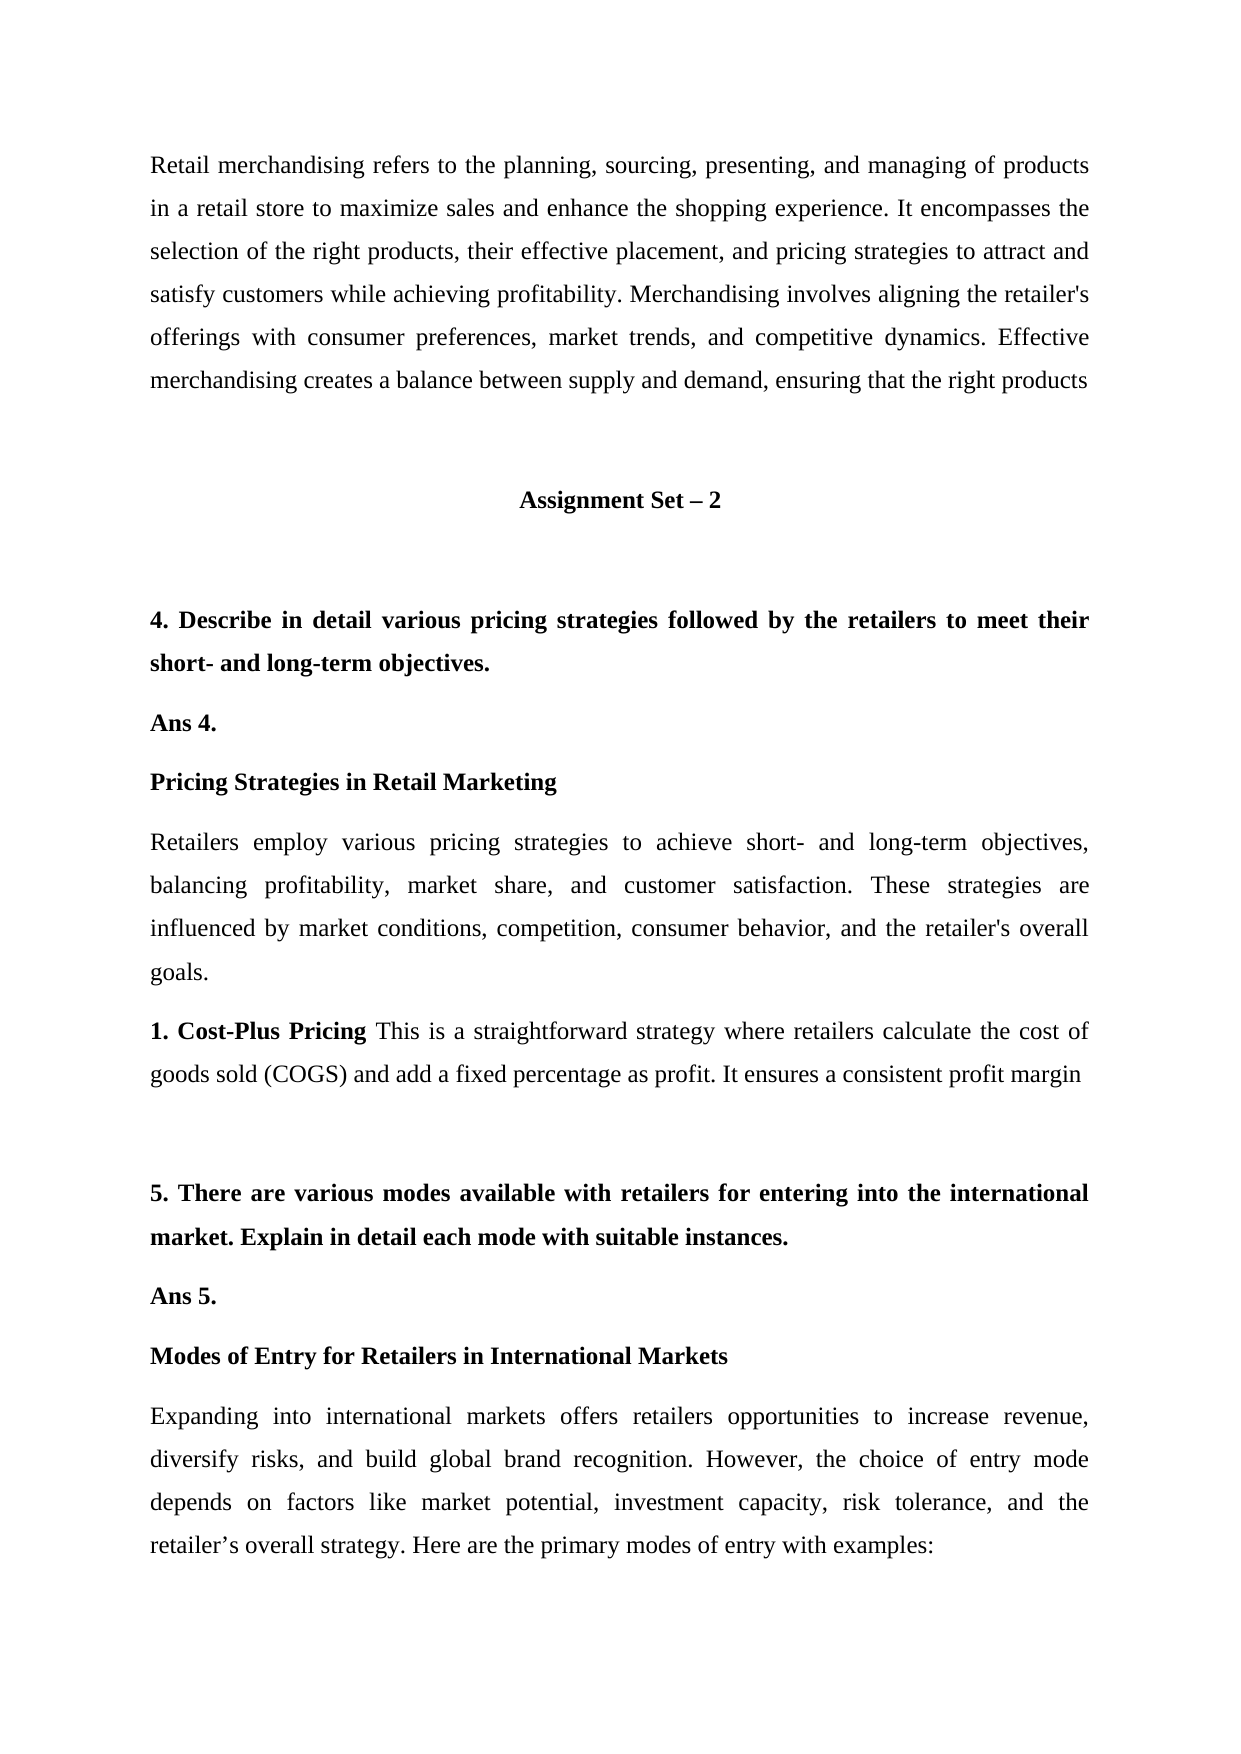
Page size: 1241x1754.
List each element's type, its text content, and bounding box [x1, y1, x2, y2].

text 1. Cost-Plus Pricing This is a straightforward strategy where retailers calculate the cost of goods sold (COGS) and add a fixed percentage as profit. It ensures a consistent profit margin [150, 1016, 1090, 1088]
text Ans 4. [150, 708, 1090, 736]
text 4. Describe in detail various pricing strategies followed by the retailers to meet their short- and long-term objectives. [150, 605, 1090, 677]
text Assignment Set – 2 [150, 485, 1090, 514]
text Modes of Entry for Retailers in International Markets [150, 1341, 1090, 1370]
text Expanding into international markets offers retailers opportunities to increase revenue, diversify risks, and build global brand recognition. However, the choice of entry mode depends on factors like market potential, investment capacity, risk tolerance, and the retailer’s overall strategy. Here are the primary modes of entry with examples: [150, 1401, 1090, 1559]
text Retailers employ various pricing strategies to achieve short- and long-term objectives, balancing profitability, market share, and customer satisfaction. These strategies are influenced by market conditions, competition, consumer behavior, and the retailer's overall goals. [150, 827, 1090, 985]
text Retail merchandising refers to the planning, sourcing, presenting, and managing of products in a retail store to maximize sales and enhance the shopping experience. It encompasses the selection of the right products, their effective placement, and pricing strategies to attract and satisfy customers while achieving profitability. Merchandising involves aligning the retailer's offerings with consumer preferences, market trends, and competitive dynamics. Effective merchandising creates a balance between supply and demand, ensuring that the right products [150, 150, 1090, 394]
text Ans 5. [150, 1281, 1090, 1310]
text Pricing Strategies in Retail Marketing [150, 767, 1090, 796]
text 5. There are various modes available with retailers for entering into the international market. Explain in detail each mode with suitable instances. [150, 1178, 1090, 1250]
